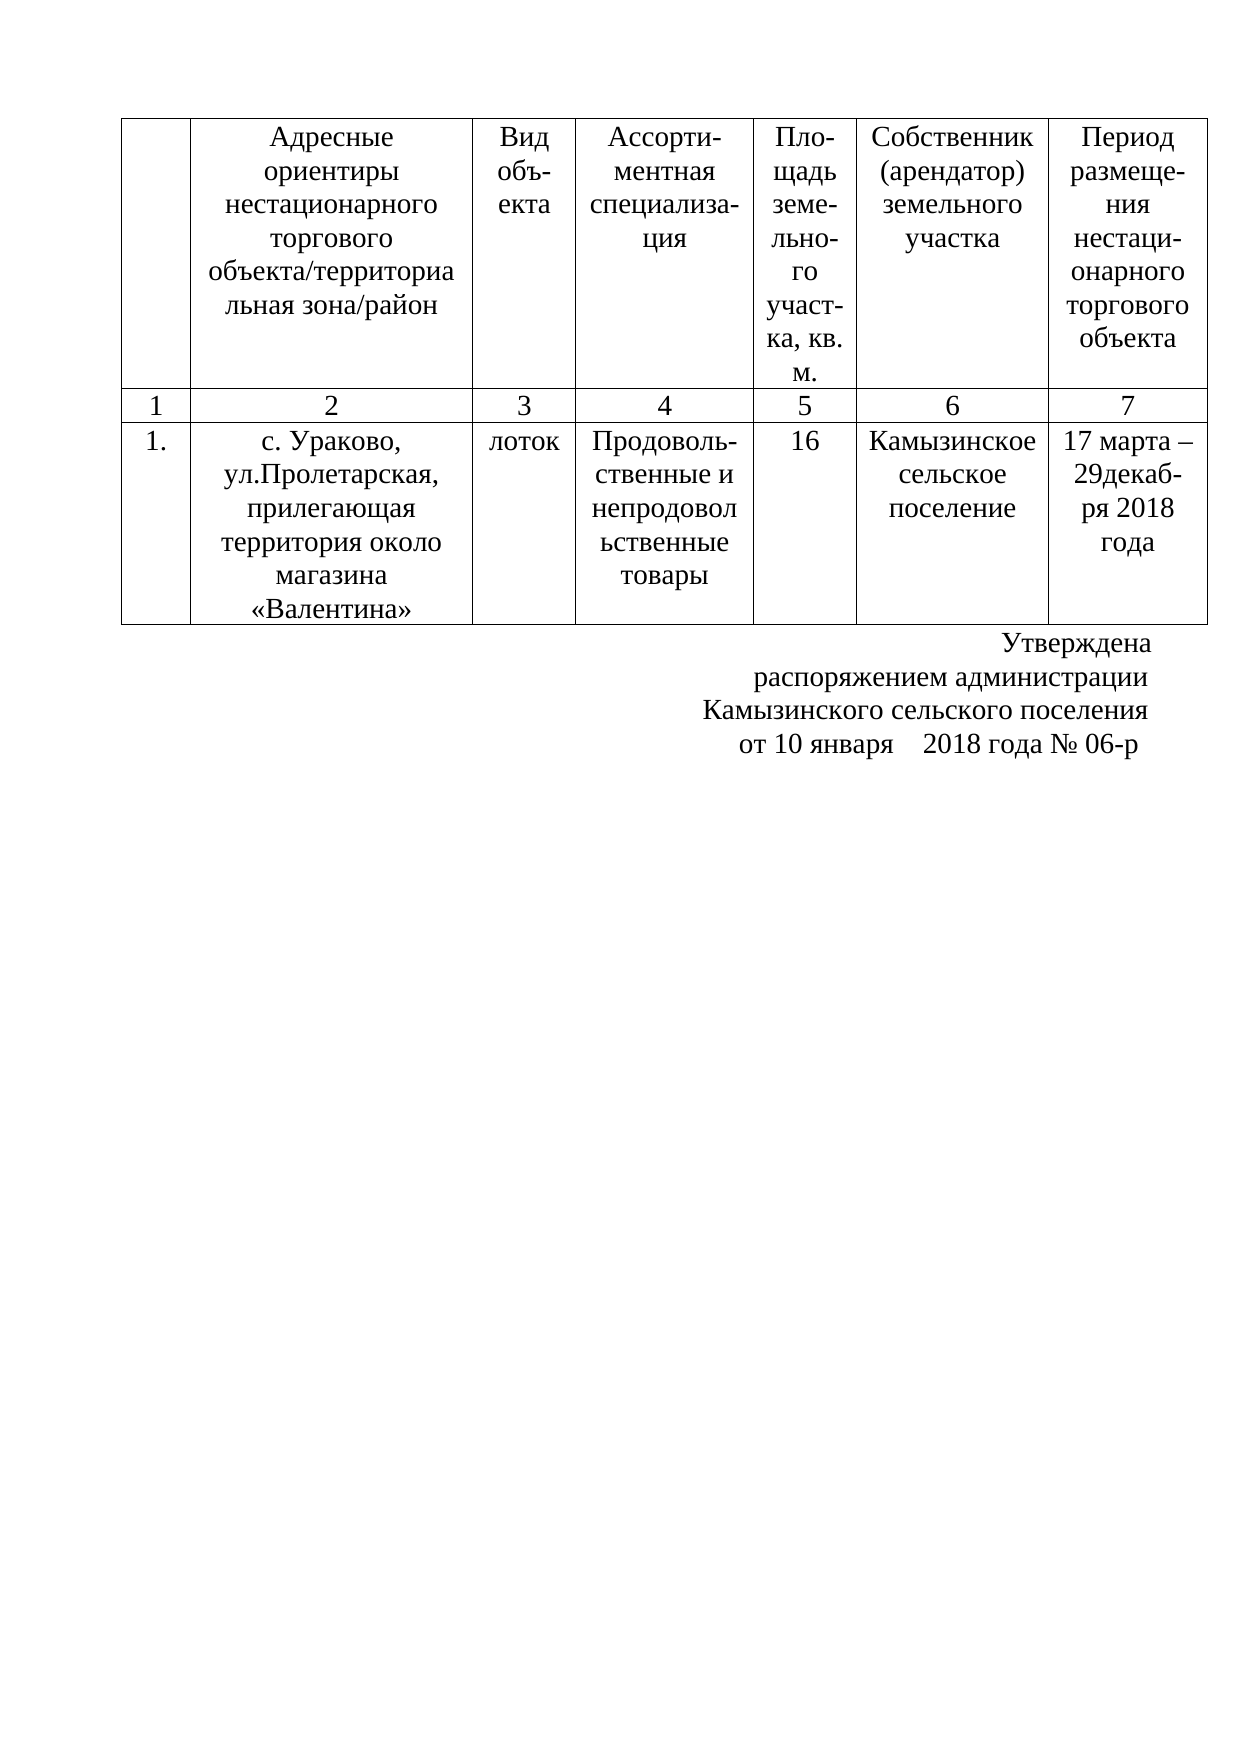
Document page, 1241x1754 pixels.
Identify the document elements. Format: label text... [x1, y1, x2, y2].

table_header Ассорти-ментная специализа-ция [576, 119, 753, 387]
table_header Вид объ-екта [473, 119, 575, 387]
table_cell 7 [1049, 389, 1207, 422]
table_cell 17 марта – 29декаб-ря 2018 года [1049, 423, 1207, 624]
table_header [122, 119, 190, 387]
table_cell Продоволь-ственные и непродовольственные товары [576, 423, 753, 624]
text от 10 января 2018 года № 06-р [177, 726, 1152, 759]
table_cell с. Ураково, ул.Пролетарская, прилегающая территория около магазина «Валентина» [191, 423, 472, 624]
table_cell Камызинское сельское поселение [857, 423, 1048, 624]
text Камызинского сельского поселения [177, 692, 1152, 726]
table_header Адресные ориентиры нестационарного торгового объекта/территориальная зона/район [191, 119, 472, 387]
table_cell 1 [122, 389, 190, 422]
table_cell лоток [473, 423, 575, 624]
table_cell 2 [191, 389, 472, 422]
table_cell 5 [754, 389, 856, 422]
table_cell 4 [576, 389, 753, 422]
table_cell 3 [473, 389, 575, 422]
table_header Период размеще-ния нестаци-онарного торгового объекта [1049, 119, 1207, 387]
text распоряжением администрации [177, 659, 1152, 692]
table_cell 6 [857, 389, 1048, 422]
text Утверждена [177, 625, 1152, 659]
table_header Пло-щадь земе-льно-го участ-ка, кв. м. [754, 119, 856, 387]
table_header Собственник (арендатор) земельного участка [857, 119, 1048, 387]
table_cell 1. [122, 423, 190, 624]
table_cell 16 [754, 423, 856, 624]
